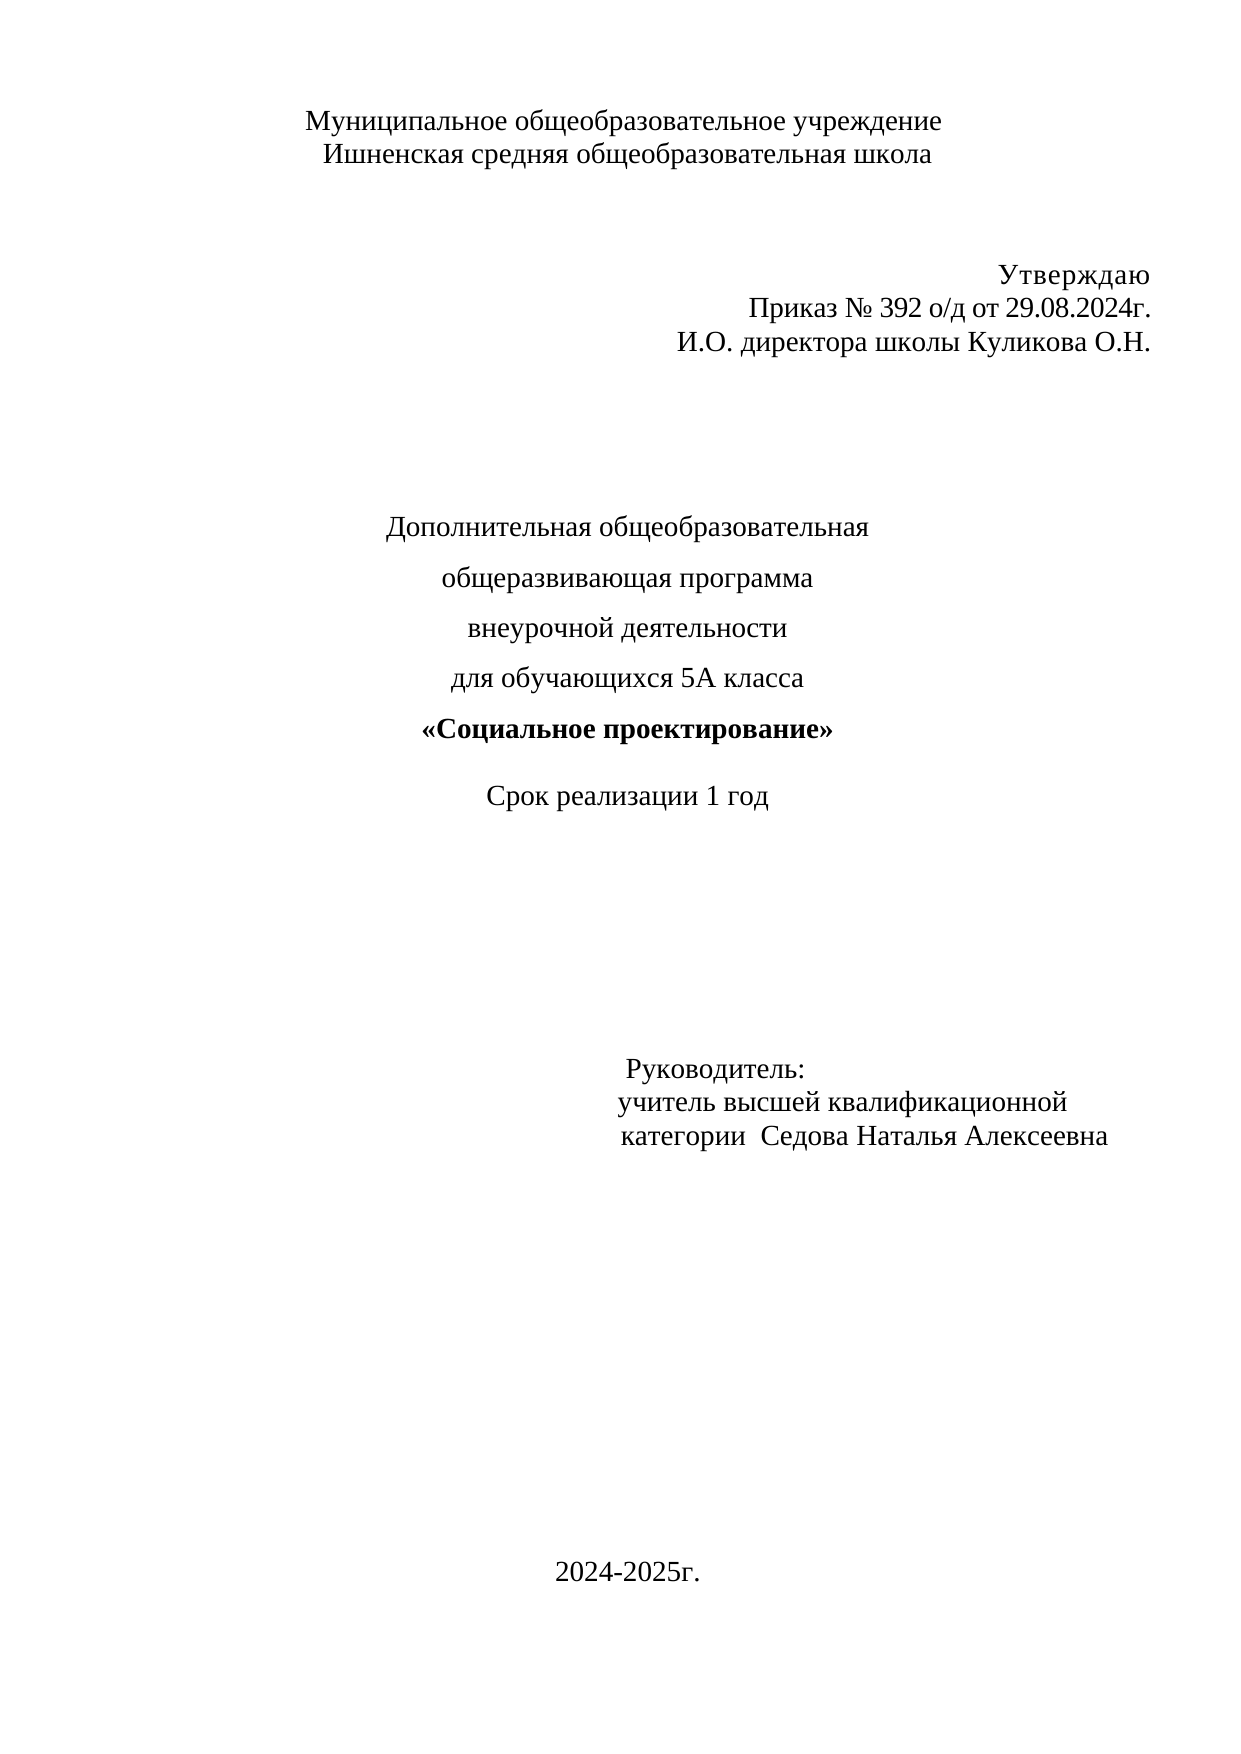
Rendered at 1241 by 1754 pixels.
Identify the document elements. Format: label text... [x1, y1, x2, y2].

text Ишненская средняя общеобразовательная школа [103, 136, 1152, 170]
text И.О. директора школы Куликова О.Н. [103, 324, 1152, 358]
text Утверждаю [103, 257, 1152, 291]
text Приказ № 392 о/д от 29.08.2024г. [103, 291, 1152, 324]
text Дополнительная общеобразовательная [103, 509, 1152, 543]
text Срок реализации 1 год [103, 778, 1152, 811]
text «Социальное проектирование» [103, 711, 1152, 744]
text для обучающихся 5А класса [103, 660, 1152, 694]
text общеразвивающая программа [103, 560, 1152, 593]
text Муниципальное общеобразовательное учреждение [44, 103, 1152, 136]
text 2024-2025г. [103, 1554, 1152, 1588]
text Руководитель: [103, 1051, 1152, 1084]
text категории Седова Наталья Алексеевна [103, 1118, 1152, 1152]
text внеурочной деятельности [103, 610, 1152, 644]
text учитель высшей квалификационной [103, 1084, 1152, 1118]
